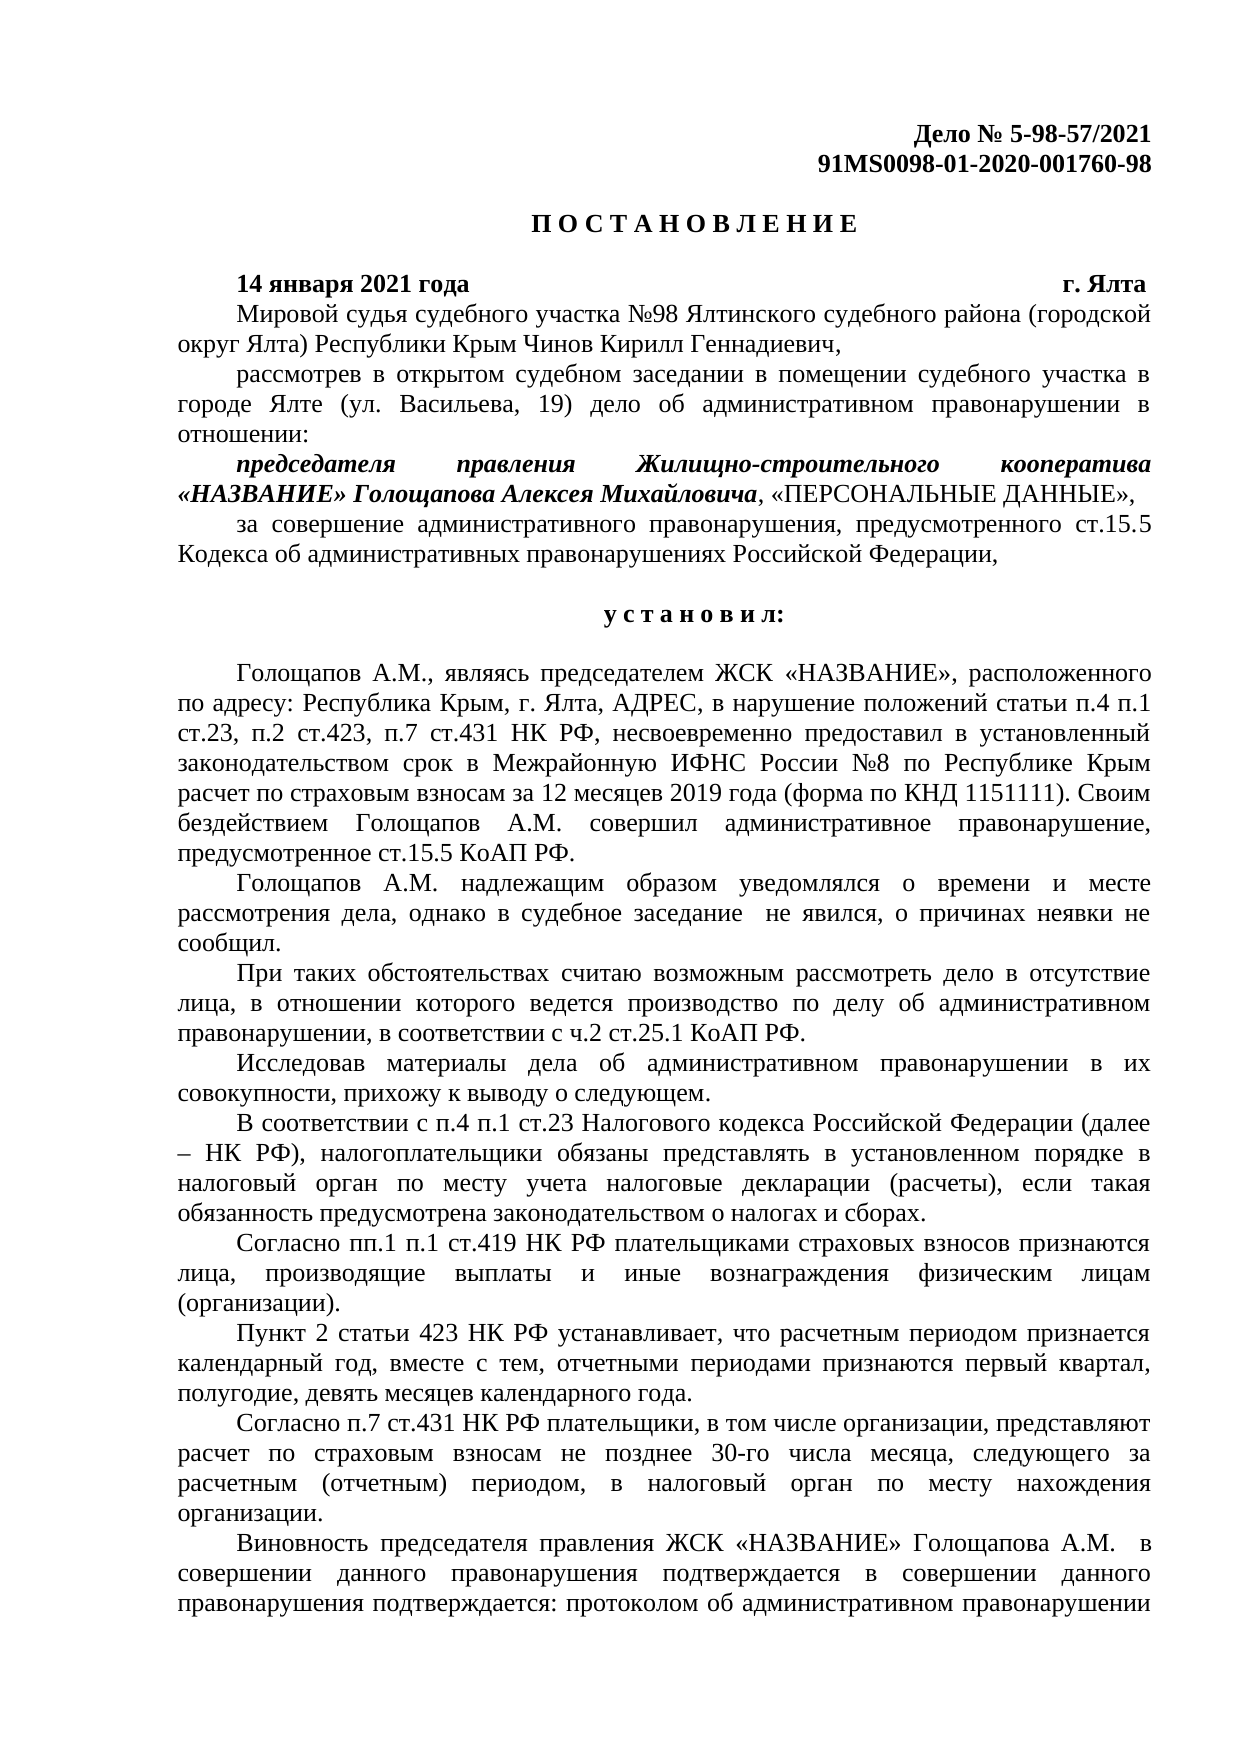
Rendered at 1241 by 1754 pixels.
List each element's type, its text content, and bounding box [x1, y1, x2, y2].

text Согласно п.7 ст.431 НК РФ плательщики, в том числе организации, представляют расчет по страховым взносам не позднее 30-го числа месяца, следующего за расчетным (отчетным) периодом, в налоговый орган по месту нахождения организации. [177, 1407, 1152, 1527]
text Голощапов А.М., являясь председателем ЖСК «НАЗВАНИЕ», расположенного по адресу: Республика Крым, г. Ялта, АДРЕС, в нарушение положений статьи п.4 п.1 ст.23, п.2 ст.423, п.7 ст.431 НК РФ, несвоевременно предоставил в установленный законодательством срок в Межрайонную ИФНС России №8 по Республике Крым расчет по страховым взносам за 12 месяцев 2019 года (форма по КНД 1151111). Своим бездействием Голощапов А.М. совершил административное правонарушение, предусмотренное ст.15.5 КоАП РФ. [177, 657, 1152, 867]
text Пункт 2 статьи 423 НК РФ устанавливает, что расчетным периодом признается календарный год, вместе с тем, отчетными периодами признаются первый квартал, полугодие, девять месяцев календарного года. [177, 1317, 1152, 1407]
text председателя правления Жилищно-строительного кооператива «НАЗВАНИЕ» Голощапова Алексея Михайловича, «ПЕРСОНАЛЬНЫЕ ДАННЫЕ», [177, 448, 1152, 508]
text В соответствии с п.4 п.1 ст.23 Налогового кодекса Российской Федерации (далее – НК РФ), налогоплательщики обязаны представлять в установленном порядке в налоговый орган по месту учета налоговые декларации (расчеты), если такая обязанность предусмотрена законодательством о налогах и сборах. [177, 1107, 1152, 1227]
text Голощапов А.М. надлежащим образом уведомлялся о времени и месте рассмотрения дела, однако в судебное заседание не явился, о причинах неявки не сообщил. [177, 867, 1152, 957]
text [177, 1527, 1152, 1617]
text 91MS0098-01-2020-001760-98 [177, 148, 1152, 178]
text Мировой судья судебного участка №98 Ялтинского судебного района (городской округ Ялта) Республики Крым Чинов Кирилл Геннадиевич, [177, 298, 1152, 358]
text Дело № 5-98-57/2021 [177, 118, 1152, 148]
text Согласно пп.1 п.1 ст.419 НК РФ плательщиками страховых взносов признаются лица, производящие выплаты и иные вознаграждения физическим лицам (организации). [177, 1227, 1152, 1317]
text Исследовав материалы дела об административном правонарушении в их совокупности, прихожу к выводу о следующем. [177, 1047, 1152, 1107]
text П О С Т А Н О В Л Е Н И Е [177, 208, 1152, 238]
text 14 января 2021 года г. Ялта [177, 268, 1152, 298]
text При таких обстоятельствах считаю возможным рассмотреть дело в отсутствие лица, в отношении которого ведется производство по делу об административном правонарушении, в соответствии с ч.2 ст.25.1 КоАП РФ. [177, 957, 1152, 1047]
text рассмотрев в открытом судебном заседании в помещении судебного участка в городе Ялте (ул. Васильева, 19) дело об административном правонарушении в отношении: [177, 358, 1152, 448]
text за совершение административного правонарушения, предусмотренного ст.15.5 Кодекса об административных правонарушениях Российской Федерации, [177, 508, 1152, 568]
text установил: [177, 598, 1152, 628]
